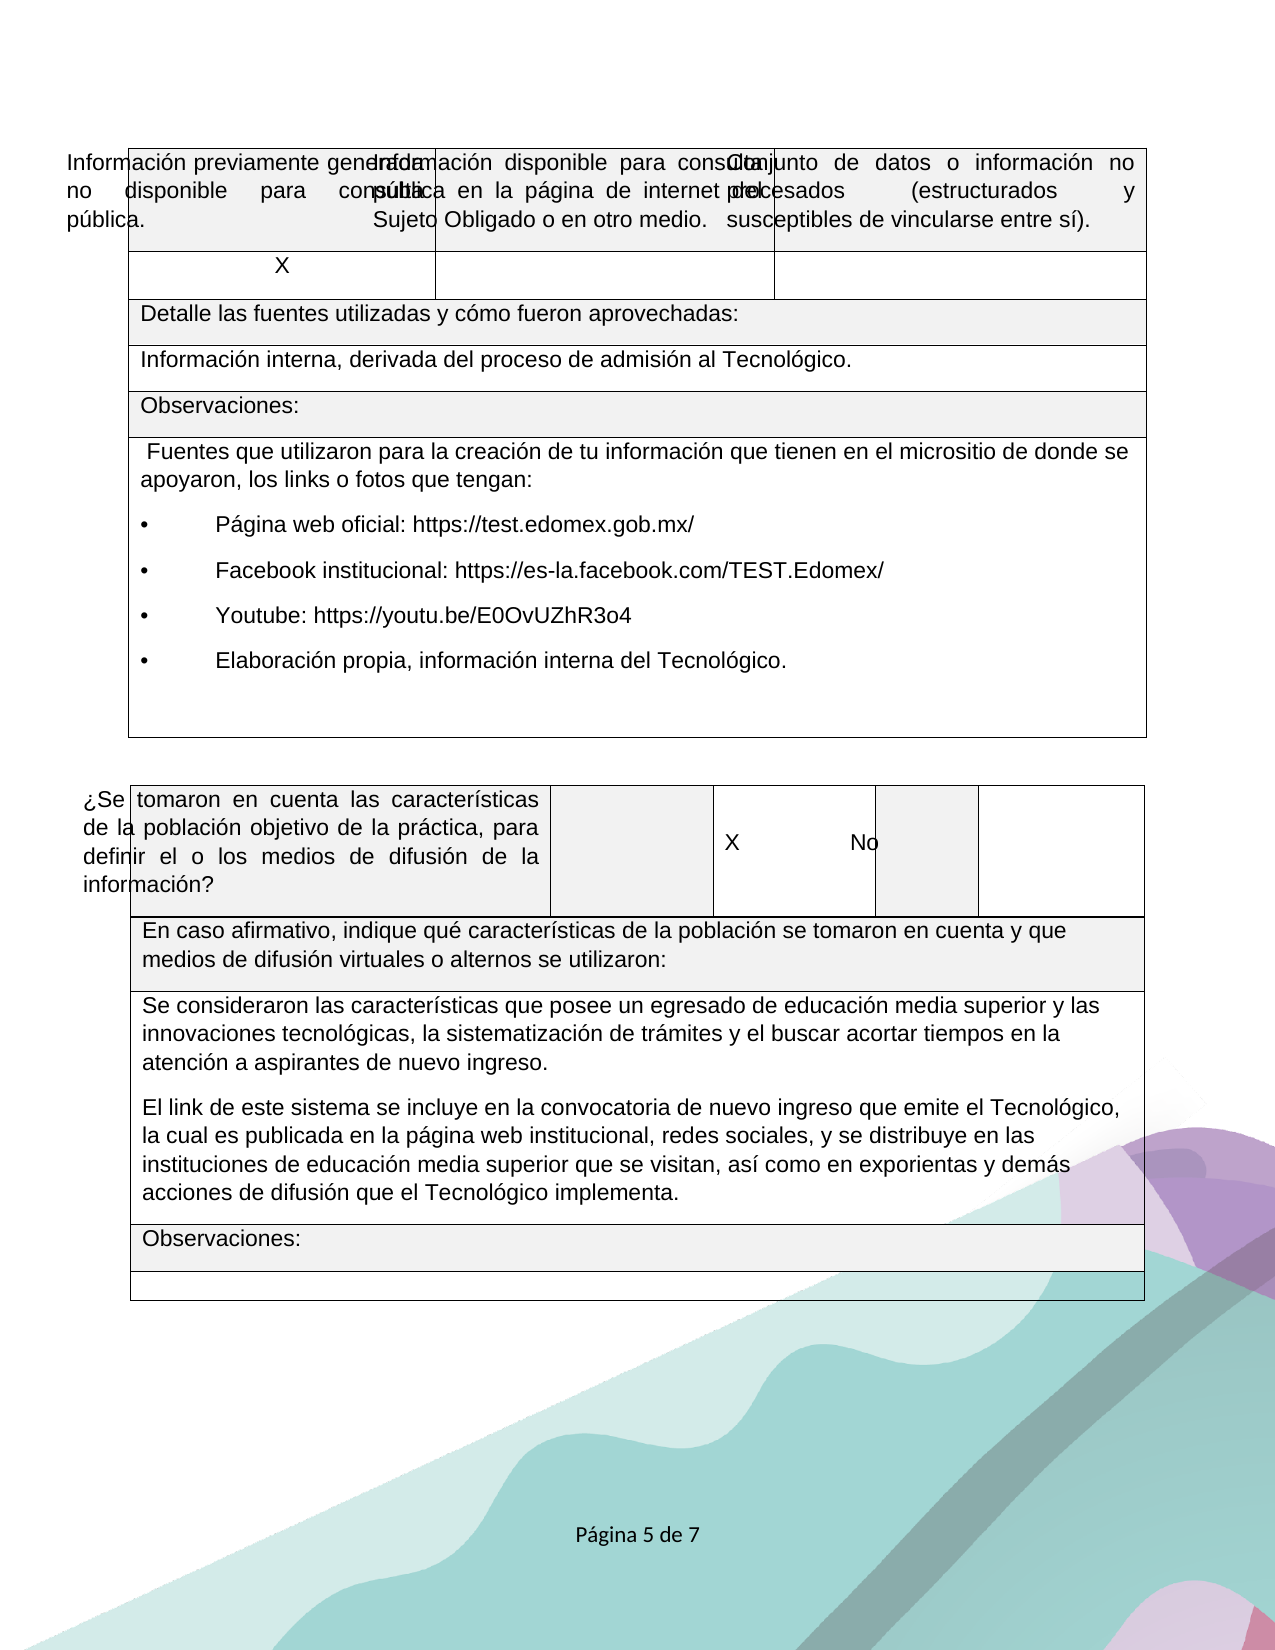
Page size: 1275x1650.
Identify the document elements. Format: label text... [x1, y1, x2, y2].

table_cell Se consideraron las características que posee un egresado de educación media superior y las innovaciones tecnológicas, la sistematización de trámites y el buscar acortar tiempos en la atención a aspirantes de nuevo ingreso. El link de este sistema se incluye en la convocatoria de nuevo ingreso que emite el Tecnológico, la cual es publicada en la página web institucional, redes sociales, y se distribuye en las instituciones de educación media superior que se visitan, así como en exporientas y demás acciones de difusión que el Tecnológico implementa. [131, 992, 1144, 1224]
table_cell X [129, 252, 435, 298]
table_cell Fuentes que utilizaron para la creación de tu información que tienen en el micrositio de donde se apoyaron, los links o fotos que tengan: • Página web oficial: https://test.edomex.gob.mx/ • Facebook institucional: https://es-la.facebook.com/TEST.Edomex/ • Youtube: https://youtu.be/E0OvUZhR3o4 • Elaboración propia, información interna del Tecnológico. [129, 438, 1146, 737]
picture [2, 0, 1275, 1650]
table_header X [714, 786, 875, 916]
table_header Sí [551, 786, 713, 916]
table_cell [775, 252, 1146, 298]
table_cell Información disponible para consulta pública en la página de internet del Sujeto Obligado o en otro medio. [436, 149, 774, 251]
table_cell En caso afirmativo, indique qué características de la población se tomaron en cuenta y que medios de difusión virtuales o alternos se utilizaron: [131, 918, 1144, 991]
table_cell Detalle las fuentes utilizadas y cómo fueron aprovechadas: [129, 300, 1146, 344]
table_cell Información previamente generada no disponible para consulta pública. [129, 149, 435, 251]
table_cell Información interna, derivada del proceso de admisión al Tecnológico. [129, 346, 1146, 391]
table_cell [436, 252, 774, 298]
table_header [979, 786, 1144, 916]
table_cell Observaciones: [131, 1225, 1144, 1271]
table_cell Observaciones: [129, 392, 1146, 437]
table_cell Conjunto de datos o información no procesados (estructurados y susceptibles de vincularse entre sí). [775, 149, 1146, 251]
table_cell [131, 1272, 1144, 1299]
table_header ¿Se tomaron en cuenta las características de la población objetivo de la práctica, para definir el o los medios de difusión de la información? [131, 786, 550, 916]
table_header No [876, 786, 978, 916]
